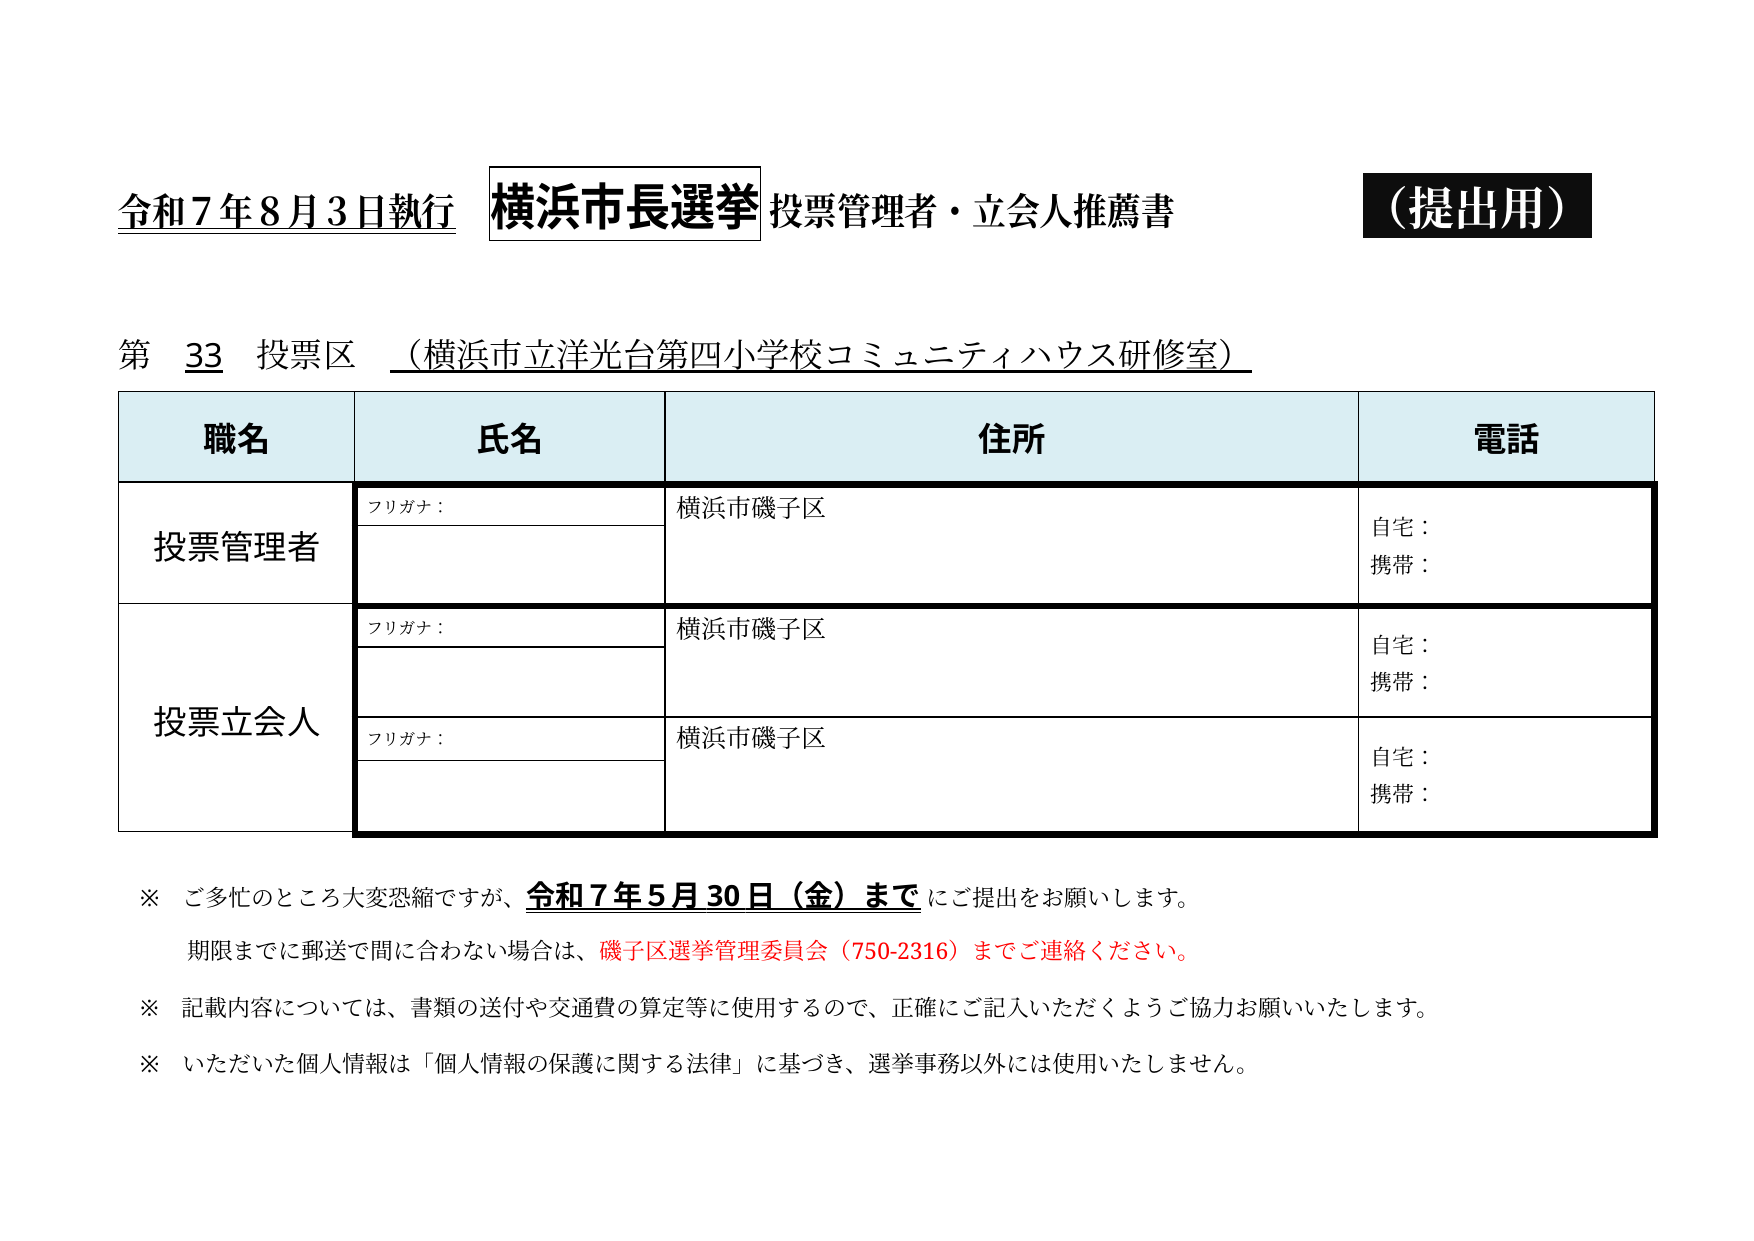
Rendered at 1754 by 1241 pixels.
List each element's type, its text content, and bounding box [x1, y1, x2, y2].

table_cell 自宅： 携帯： [1359, 488, 1651, 603]
table_header 職名 [119, 392, 354, 481]
table_cell [358, 526, 664, 603]
table_cell 投票管理者 [119, 483, 352, 603]
table_cell フリガナ： [358, 488, 664, 525]
table_cell 投票立会人 [119, 604, 352, 831]
text 第 33 投票区 （横浜市立洋光台第四小学校コミュニティハウス研修室） [118, 316, 1636, 391]
table_header 住所 [666, 392, 1358, 481]
table_cell [358, 648, 664, 716]
table_cell 自宅： 携帯： [1359, 609, 1651, 716]
text ※ ご多忙のところ大変恐縮ですが、令和７年５月30日（金）まで にご提出をお願いします。 [140, 856, 1636, 931]
text 令和７年８月３日執行 横浜市長選挙 投票管理者・立会人推薦書 （提出用） [761, 166, 1636, 241]
table_cell 横浜市磯子区 [666, 488, 1358, 603]
text 期限までに郵送で間に合わない場合は、磯子区選挙管理委員会（750-2316）までご連絡ください。 [118, 931, 1636, 969]
table_cell 自宅： 携帯： [1359, 718, 1651, 831]
text ※ いただいた個人情報は「個人情報の保護に関する法律」に基づき、選挙事務以外には使用いたしません。 [140, 1044, 1636, 1081]
text 令和７年８月３日執行 横浜市長選挙 投票管理者・立会人推薦書 （提出用） [490, 168, 760, 240]
table_header 電話 [1359, 392, 1654, 481]
table_cell [358, 761, 664, 831]
table_cell 横浜市磯子区 [666, 718, 1358, 831]
text 令和７年８月３日執行 横浜市長選挙 投票管理者・立会人推薦書 （提出用） [118, 166, 489, 241]
table_cell 横浜市磯子区 [666, 609, 1358, 716]
text ※ 記載内容については、書類の送付や交通費の算定等に使用するので、正確にご記入いただくようご協力お願いいたします。 [140, 987, 1636, 1025]
table_cell フリガナ： [358, 718, 664, 759]
table_header 氏名 [355, 392, 664, 481]
table_cell フリガナ： [358, 609, 664, 646]
